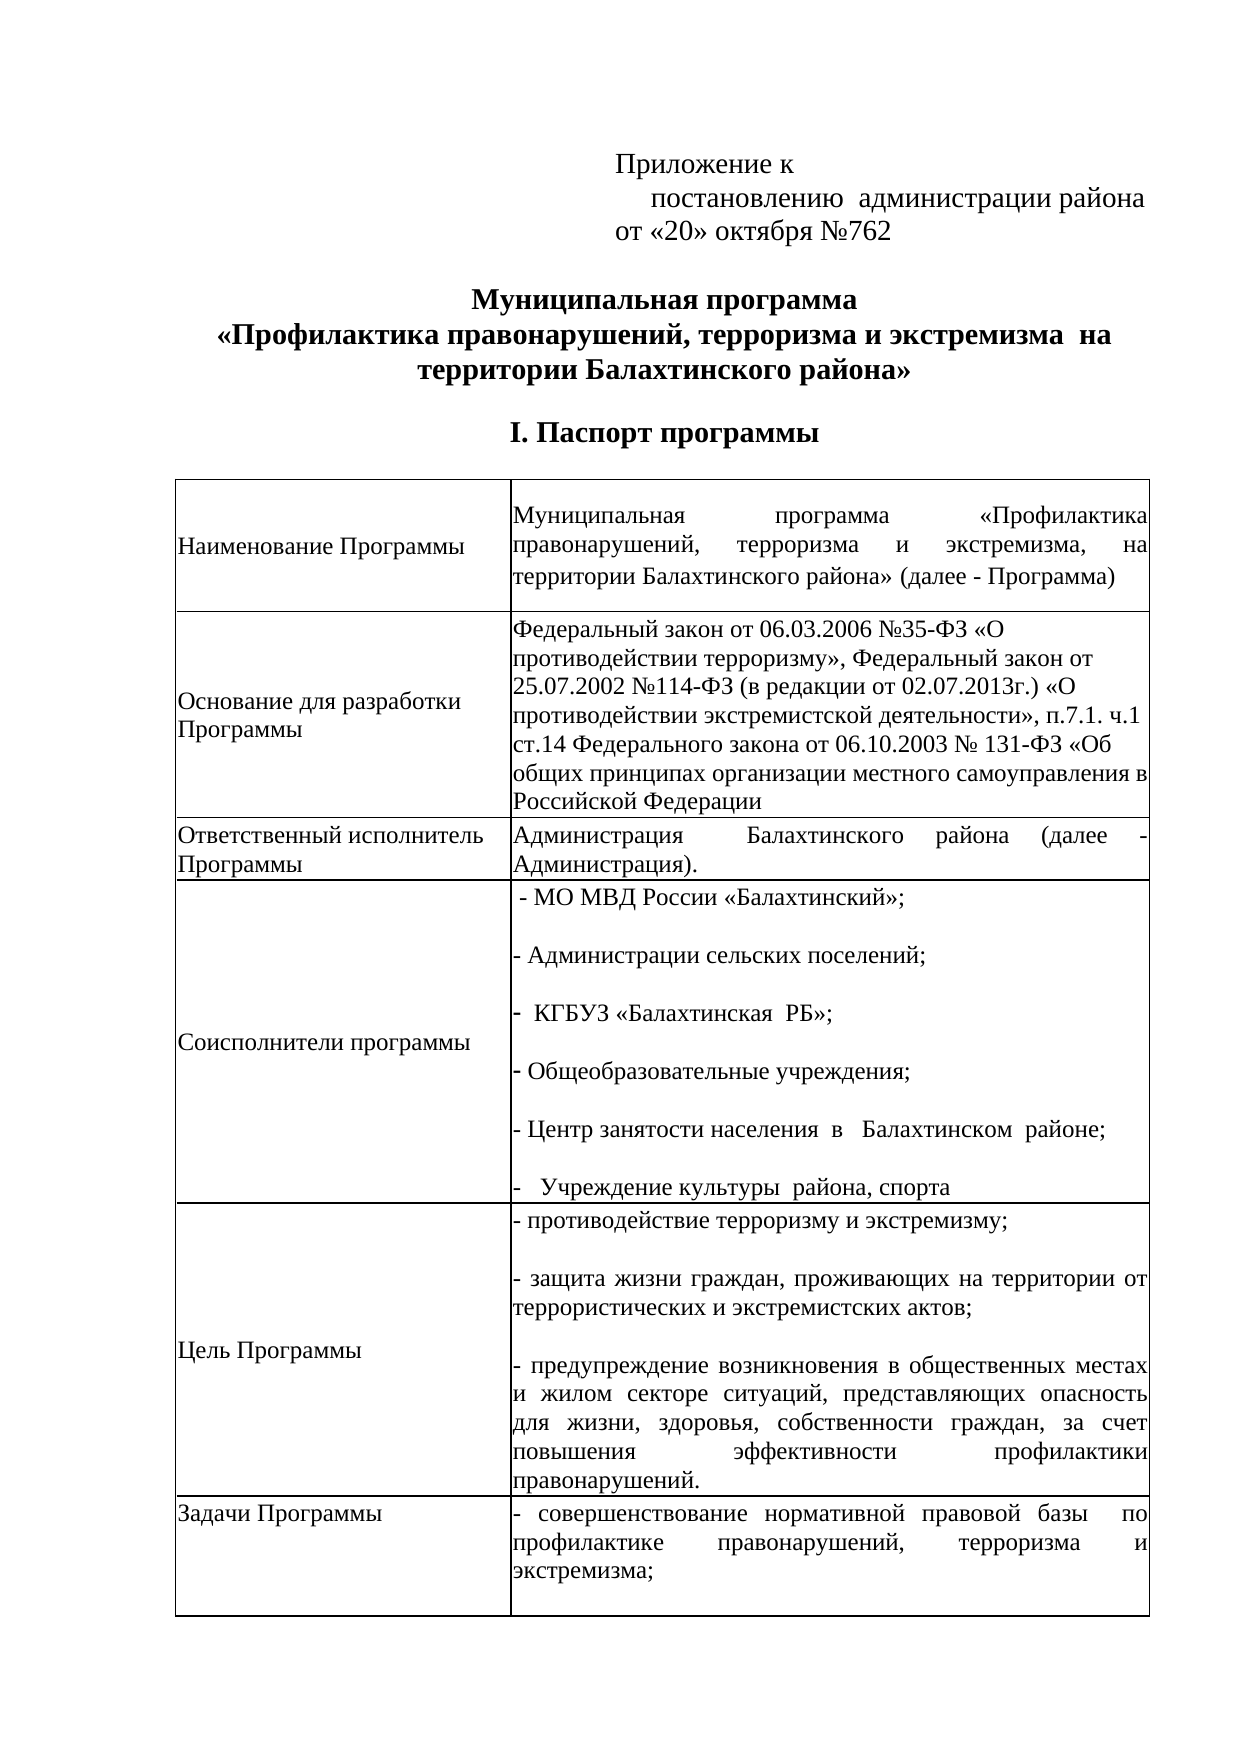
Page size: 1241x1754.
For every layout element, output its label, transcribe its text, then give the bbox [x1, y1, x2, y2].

table_cell - МО МВД России «Балахтинский»; - Администрации сельских поселений; ​ КГБУЗ «Балахтинская РБ»; ​ Общеобразовательные учреждения; - Центр занятости населения в Балахтинском районе; - Учреждение культуры района, спорта [512, 881, 1149, 1202]
table_cell - противодействие терроризму и экстремизму; - защита жизни граждан, проживающих на территории от террористических и экстремистских актов; - предупреждение возникновения в общественных местах и жилом секторе ситуаций, представляющих опасность для жизни, здоровья, собственности граждан, за счет повышения эффективности профилактики правонарушений. [512, 1204, 1149, 1495]
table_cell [512, 1497, 1149, 1615]
table_cell Основание для разработки Программы [176, 612, 510, 817]
table_cell Администрация Балахтинского района (далее - Администрация). [512, 818, 1149, 879]
table_cell Соисполнители программы [176, 880, 510, 1202]
table_cell Цель Программы [176, 1203, 510, 1495]
text постановлению администрации района [177, 180, 1152, 213]
table_header Муниципальная программа «Профилактика правонарушений, терроризма и экстремизма, на территории Балахтинского района» (далее - Программа) [512, 480, 1149, 611]
text «Профилактика правонарушений, терроризма и экстремизма на территории Балахтинского района» [177, 316, 1152, 386]
text от «20» октября №762 [177, 213, 1152, 247]
text Приложение к [177, 146, 1152, 180]
table_cell Федеральный закон от 06.03.2006 №35-ФЗ «О противодействии терроризму», Федеральный закон от 25.07.2002 №114-ФЗ (в редакции от 02.07.2013г.) «О противодействии экстремистской деятельности», п.7.1. ч.1 ст.14 Федерального закона от 06.10.2003 № 131-ФЗ «Об общих принципах организации местного самоуправления в Российской Федерации [512, 612, 1149, 817]
text Муниципальная программа [177, 281, 1152, 316]
text I. Паспорт программы [177, 415, 1152, 449]
table_cell Ответственный исполнитель Программы [176, 818, 510, 879]
table_cell Задачи Программы [176, 1496, 510, 1615]
table_header Наименование Программы [176, 480, 510, 611]
